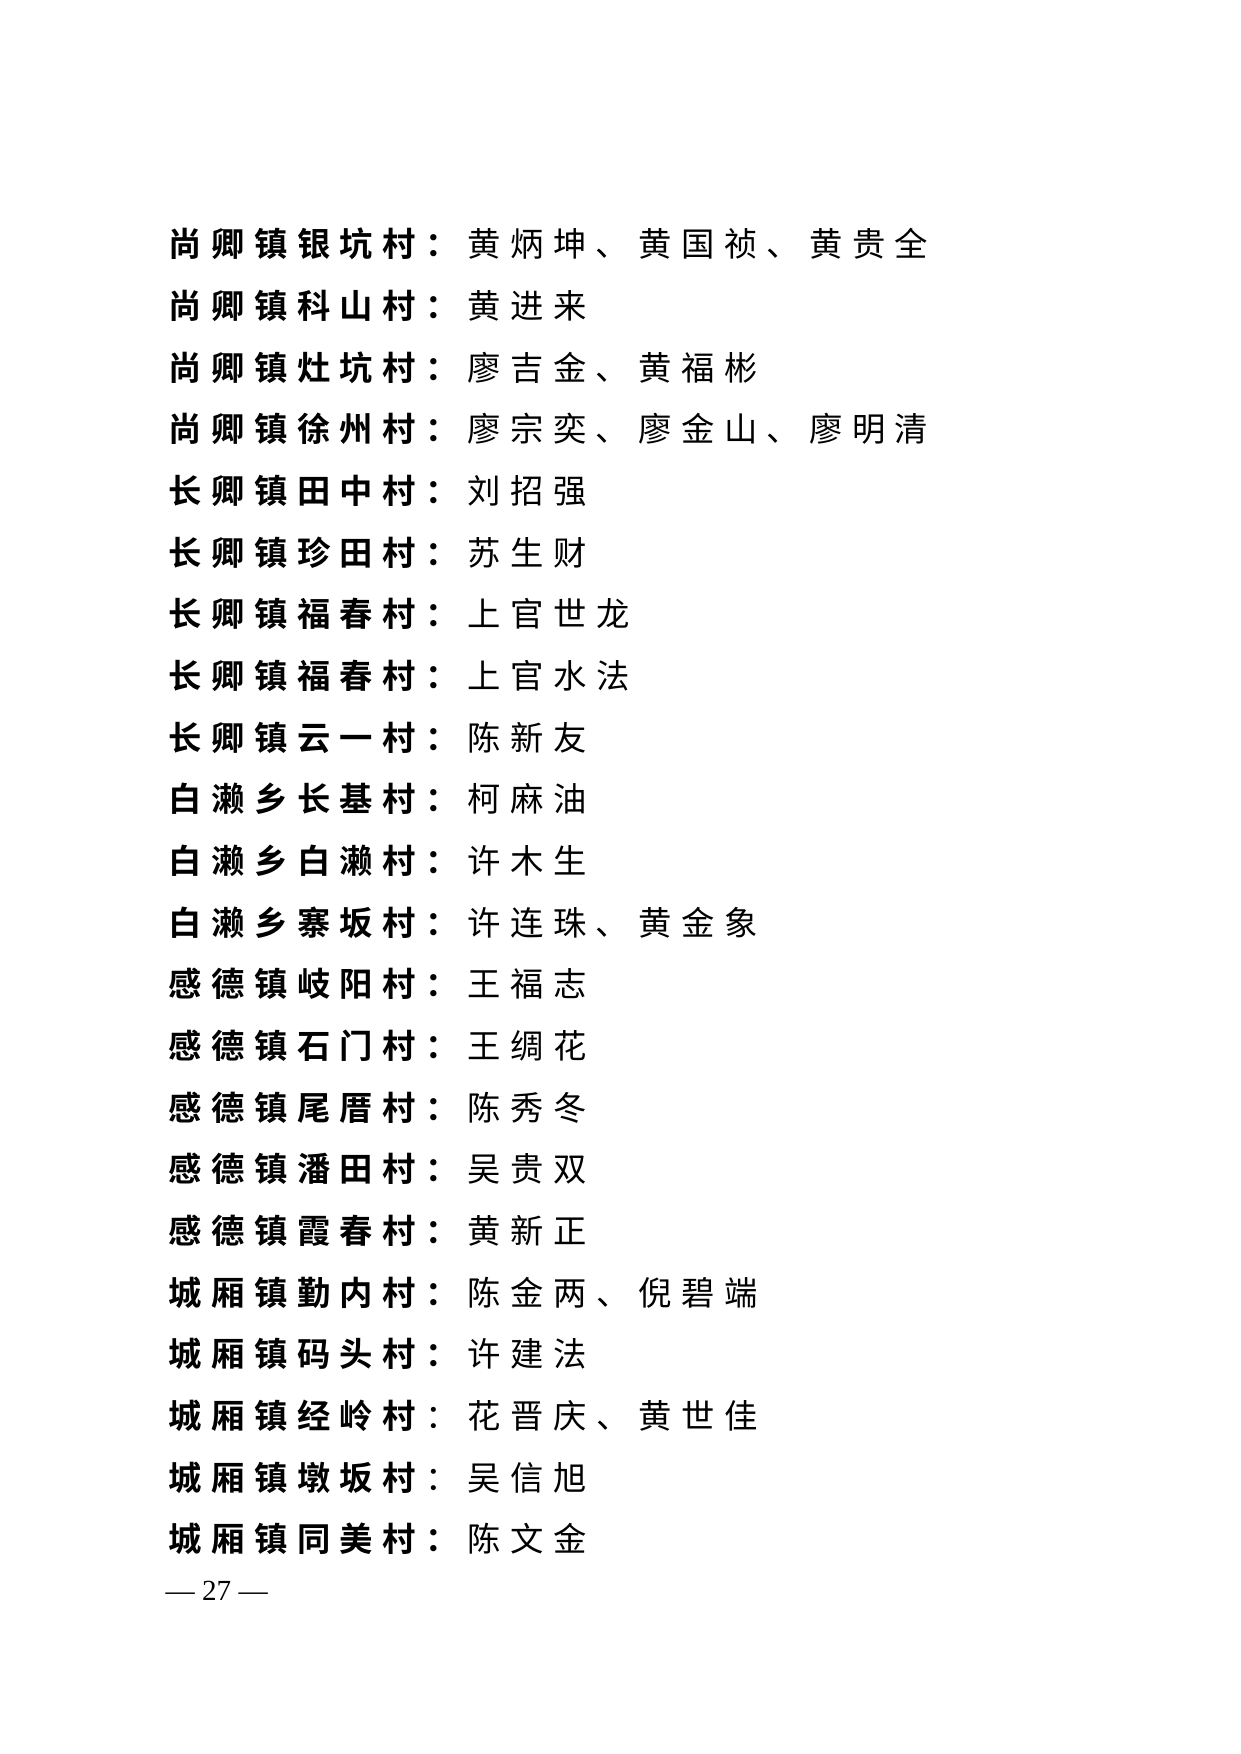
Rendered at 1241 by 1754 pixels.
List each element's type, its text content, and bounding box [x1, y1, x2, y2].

text 城厢镇经岭村：花晋庆、黄世佳 [169, 1383, 1066, 1445]
text 尚卿镇银坑村：黄炳坤、黄国祯、黄贵全 [169, 211, 1066, 273]
text 长卿镇珍田村：苏生财 [169, 520, 1066, 581]
text 城厢镇同美村：陈文金 [169, 1506, 1066, 1568]
text 感德镇石门村：王绸花 [169, 1013, 1066, 1075]
text 白濑乡长基村：柯麻油 [169, 766, 1066, 828]
text 城厢镇码头村：许建法 [169, 1321, 1066, 1383]
text 感德镇尾厝村：陈秀冬 [169, 1075, 1066, 1136]
text 感德镇岐阳村：王福志 [169, 951, 1066, 1013]
text 长卿镇福春村：上官水法 [169, 643, 1066, 705]
text 城厢镇墩坂村：吴信旭 [169, 1445, 1066, 1506]
text 长卿镇田中村：刘招强 [169, 458, 1066, 520]
text 尚卿镇灶坑村：廖吉金、黄福彬 [169, 335, 1066, 396]
text 尚卿镇科山村：黄进来 [169, 273, 1066, 335]
text 感德镇霞春村：黄新正 [169, 1198, 1066, 1260]
text 白濑乡寨坂村：许连珠、黄金象 [169, 890, 1066, 951]
text 城厢镇勤内村：陈金两、倪碧端 [169, 1260, 1066, 1321]
text 白濑乡白濑村：许木生 [169, 828, 1066, 890]
text 尚卿镇徐州村：廖宗奕、廖金山、廖明清 [169, 396, 1066, 458]
text 长卿镇福春村：上官世龙 [169, 581, 1066, 643]
text 感德镇潘田村：吴贵双 [169, 1136, 1066, 1198]
text 长卿镇云一村：陈新友 [169, 705, 1066, 766]
